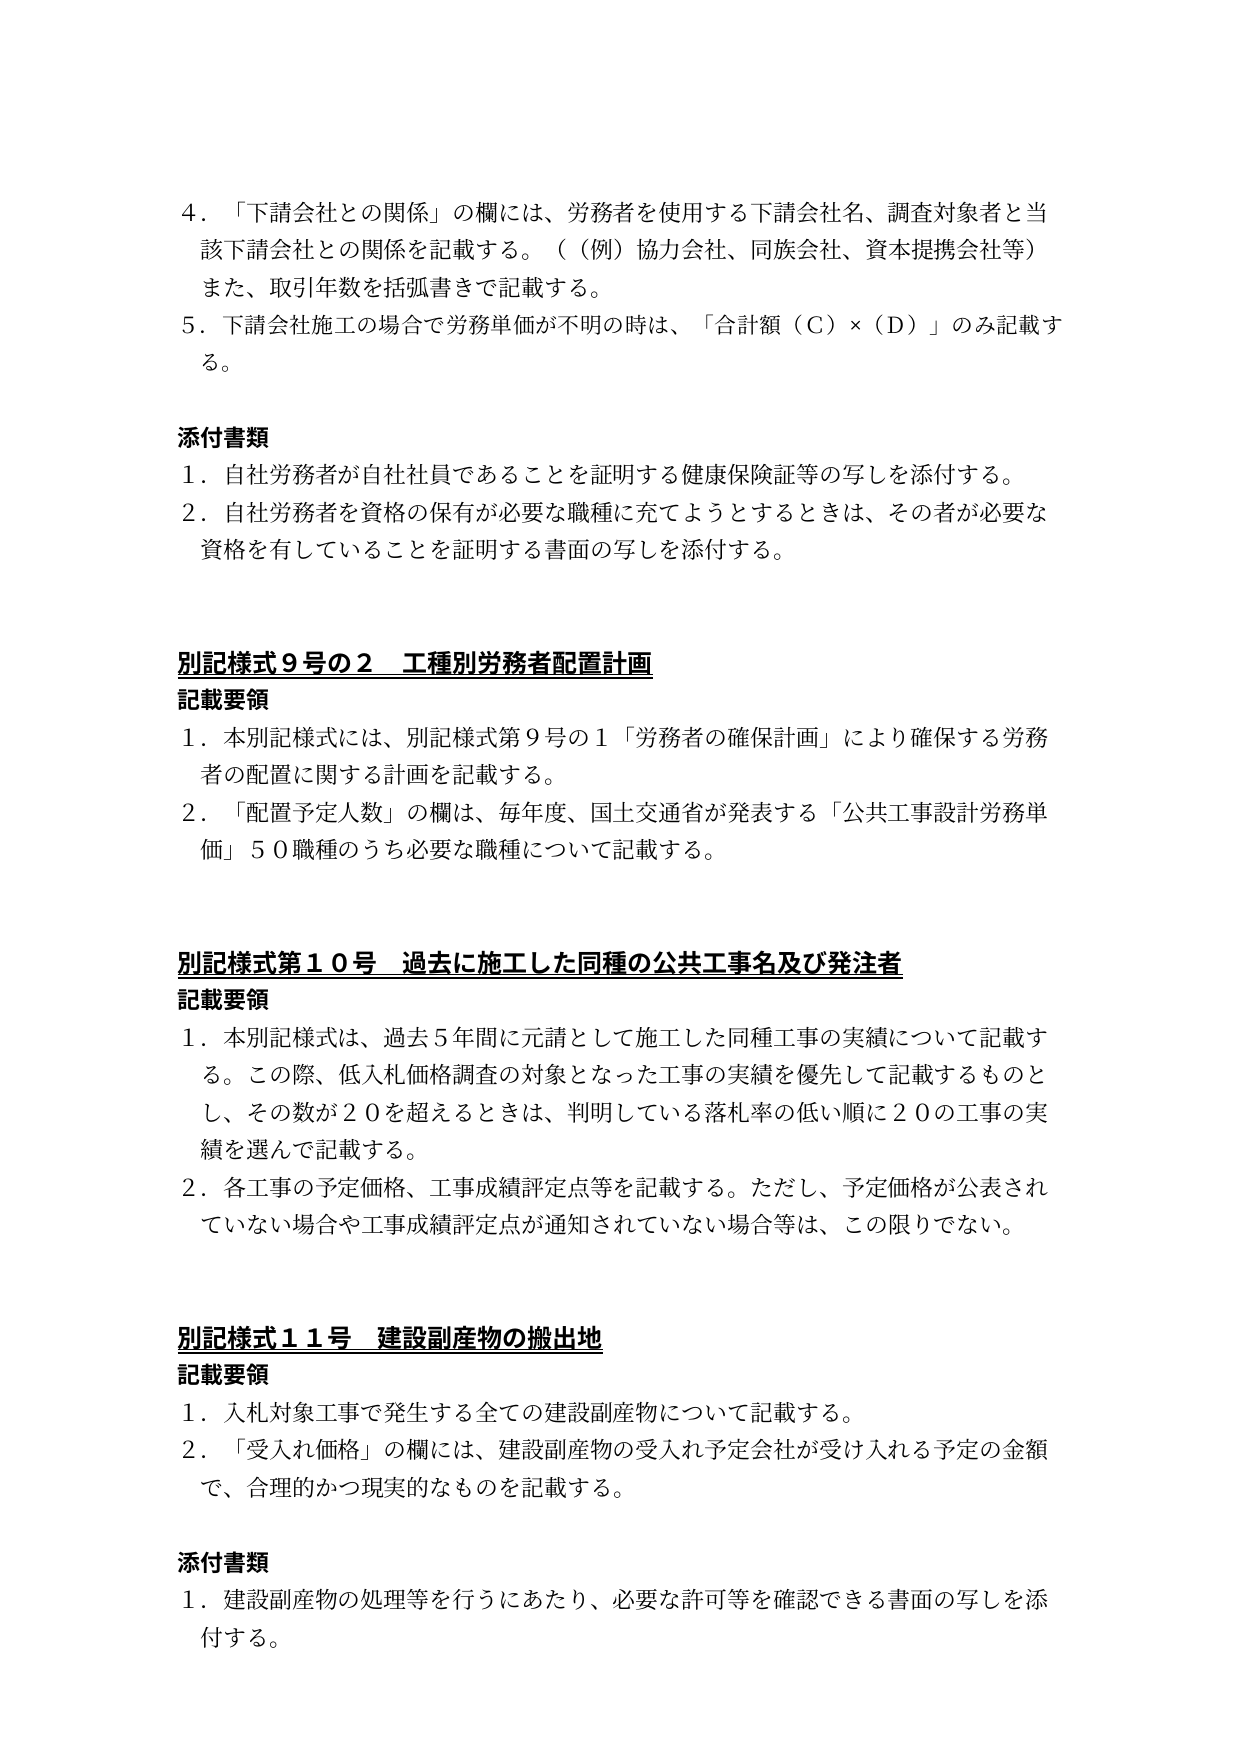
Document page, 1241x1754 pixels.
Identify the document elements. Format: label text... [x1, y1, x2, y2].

text 別記様式９号の２ 工種別労務者配置計画 [177, 643, 1063, 680]
text ２．「配置予定人数」の欄は、毎年度、国土交通省が発表する「公共工事設計労務単価」５０職種のうち必要な職種について記載する。 [177, 793, 1063, 868]
text ５．下請会社施工の場合で労務単価が不明の時は、「合計額（Ｃ）×（Ｄ）」のみ記載する。 [177, 305, 1063, 380]
text ２．自社労務者を資格の保有が必要な職種に充てようとするときは、その者が必要な資格を有していることを証明する書面の写しを添付する。 [177, 493, 1063, 568]
text 添付書類 [177, 418, 1063, 455]
text 記載要領 [177, 1355, 1063, 1393]
text １．入札対象工事で発生する全ての建設副産物について記載する。 [177, 1393, 1063, 1430]
text １．本別記様式には、別記様式第９号の１「労務者の確保計画」により確保する労務者の配置に関する計画を記載する。 [177, 718, 1063, 793]
text ４．「下請会社との関係」の欄には、労務者を使用する下請会社名、調査対象者と当該下請会社との関係を記載する。（（例）協力会社、同族会社、資本提携会社等）また、取引年数を括弧書きで記載する。 [177, 193, 1063, 305]
text 添付書類 [177, 1543, 1063, 1580]
text ２．各工事の予定価格、工事成績評定点等を記載する。ただし、予定価格が公表されていない場合や工事成績評定点が通知されていない場合等は、この限りでない。 [177, 1168, 1063, 1243]
text 記載要領 [177, 980, 1063, 1018]
text １．建設副産物の処理等を行うにあたり、必要な許可等を確認できる書面の写しを添付する。 [177, 1580, 1063, 1655]
text 別記様式第１０号 過去に施工した同種の公共工事名及び発注者 [177, 943, 1063, 980]
text １．自社労務者が自社社員であることを証明する健康保険証等の写しを添付する。 [177, 455, 1063, 493]
text ２．「受入れ価格」の欄には、建設副産物の受入れ予定会社が受け入れる予定の金額で、合理的かつ現実的なものを記載する。 [177, 1430, 1063, 1505]
text 別記様式１１号 建設副産物の搬出地 [177, 1318, 1063, 1355]
text １．本別記様式は、過去５年間に元請として施工した同種工事の実績について記載する。この際、低入札価格調査の対象となった工事の実績を優先して記載するものとし、その数が２０を超えるときは、判明している落札率の低い順に２０の工事の実績を選んで記載する。 [177, 1018, 1063, 1168]
text 記載要領 [177, 680, 1063, 718]
